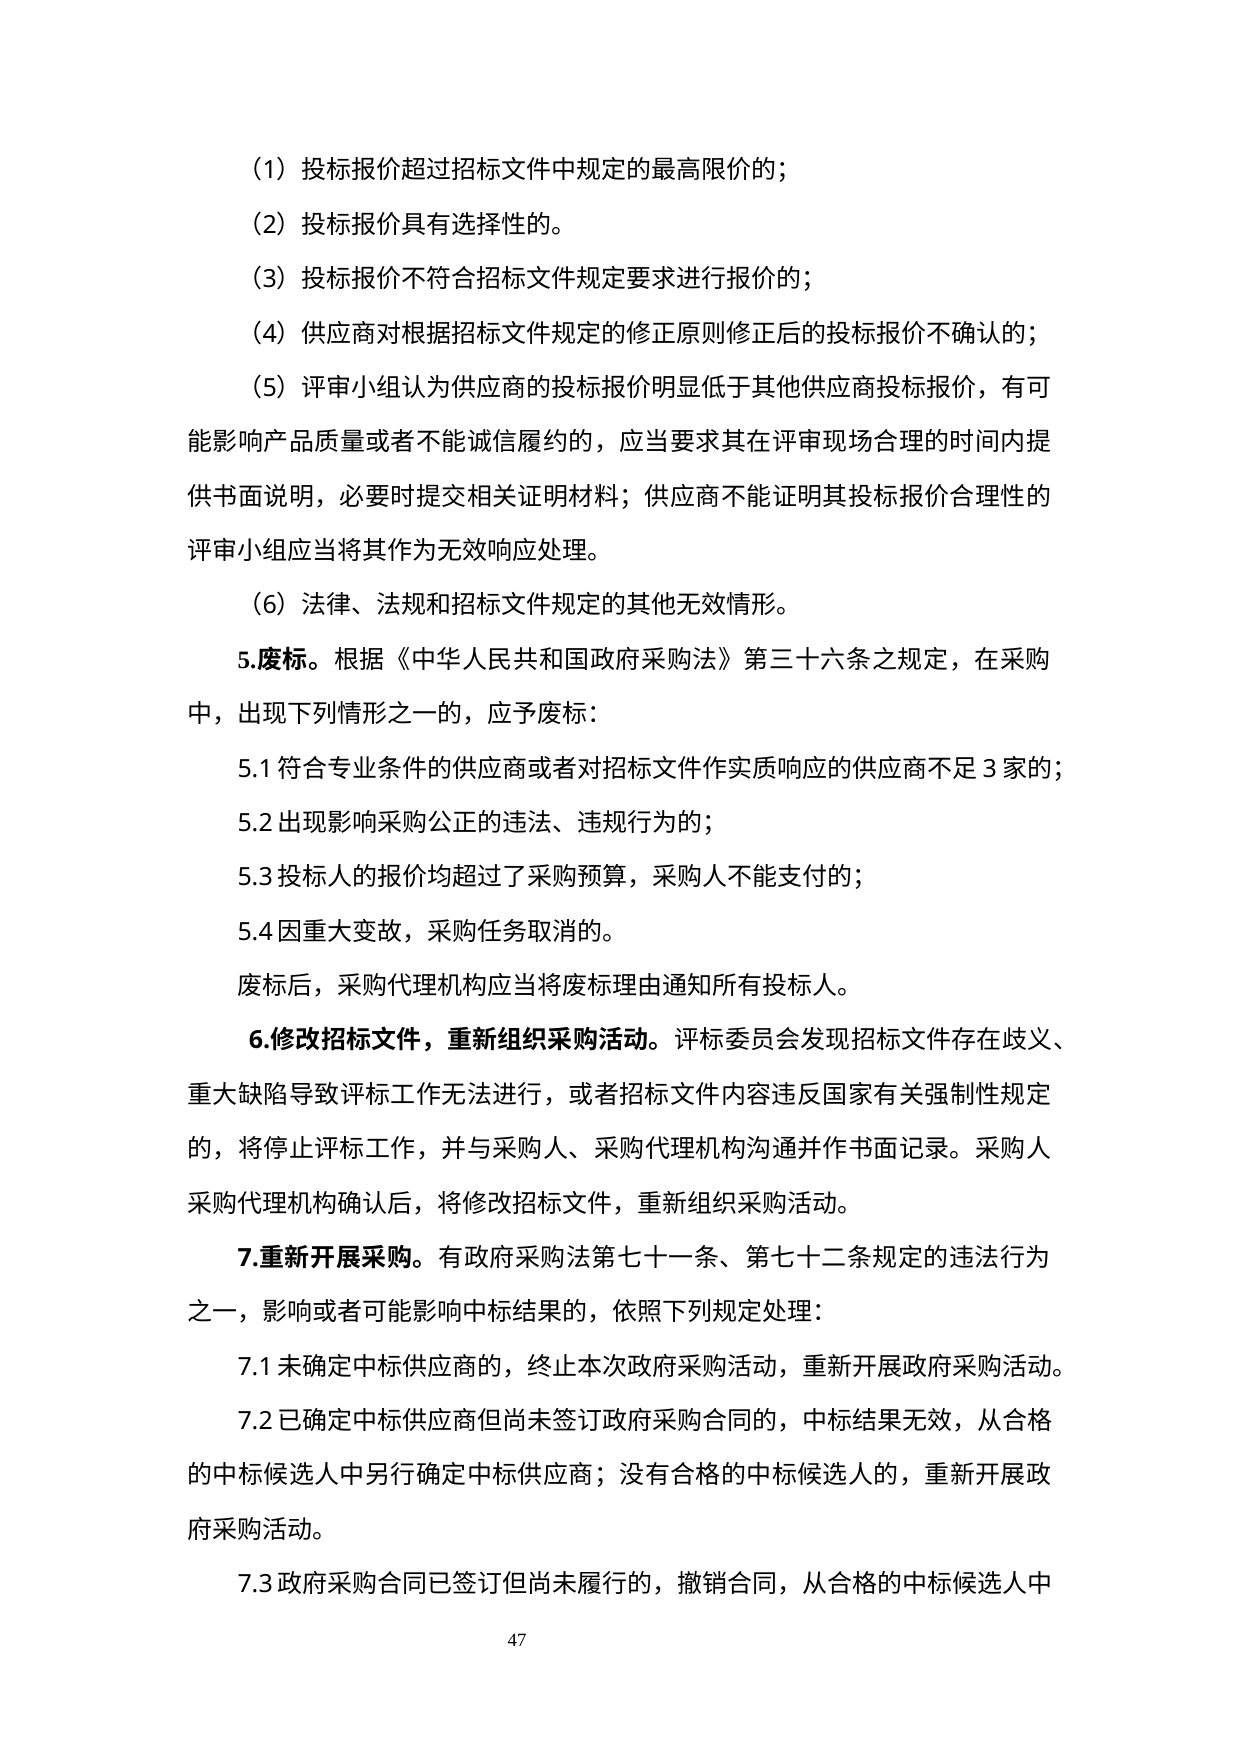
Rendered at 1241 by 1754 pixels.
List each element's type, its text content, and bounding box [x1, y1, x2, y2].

text （5）评审小组认为供应商的投标报价明显低于其他供应商投标报价，有可能影响产品质量或者不能诚信履约的，应当要求其在评审现场合理的时间内提供书面说明，必要时提交相关证明材料；供应商不能证明其投标报价合理性的，评审小组应当将其作为无效响应处理。 [187, 367, 1053, 567]
text 5.4因重大变故，采购任务取消的。 [187, 911, 1053, 947]
text 7.2已确定中标供应商但尚未签订政府采购合同的，中标结果无效，从合格的中标候选人中另行确定中标供应商；没有合格的中标候选人的，重新开展政府采购活动。 [187, 1401, 1053, 1546]
text 5.废标。根据《中华人民共和国政府采购法》第三十六条之规定，在采购中，出现下列情形之一的，应予废标： [187, 639, 1053, 730]
text （6）法律、法规和招标文件规定的其他无效情形。 [187, 585, 1053, 621]
text 5.2出现影响采购公正的违法、违规行为的； [187, 802, 1053, 839]
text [187, 1564, 1053, 1600]
text 5.3投标人的报价均超过了采购预算，采购人不能支付的； [187, 857, 1053, 893]
text 废标后，采购代理机构应当将废标理由通知所有投标人。 [187, 966, 1053, 1002]
text 5.1符合专业条件的供应商或者对招标文件作实质响应的供应商不足3家的； [187, 748, 1053, 784]
text （4）供应商对根据招标文件规定的修正原则修正后的投标报价不确认的； [187, 313, 1053, 349]
text 7.重新开展采购。有政府采购法第七十一条、第七十二条规定的违法行为之一，影响或者可能影响中标结果的，依照下列规定处理： [187, 1237, 1053, 1328]
text 7.1未确定中标供应商的，终止本次政府采购活动，重新开展政府采购活动。 [187, 1346, 1053, 1382]
text （1）投标报价超过招标文件中规定的最高限价的； [187, 150, 1053, 186]
text （2）投标报价具有选择性的。 [187, 204, 1053, 241]
text （3）投标报价不符合招标文件规定要求进行报价的； [187, 259, 1053, 295]
text 6.修改招标文件，重新组织采购活动。评标委员会发现招标文件存在歧义、重大缺陷导致评标工作无法进行，或者招标文件内容违反国家有关强制性规定的，将停止评标工作，并与采购人、采购代理机构沟通并作书面记录。采购人、采购代理机构确认后，将修改招标文件，重新组织采购活动。 [187, 1020, 1053, 1219]
